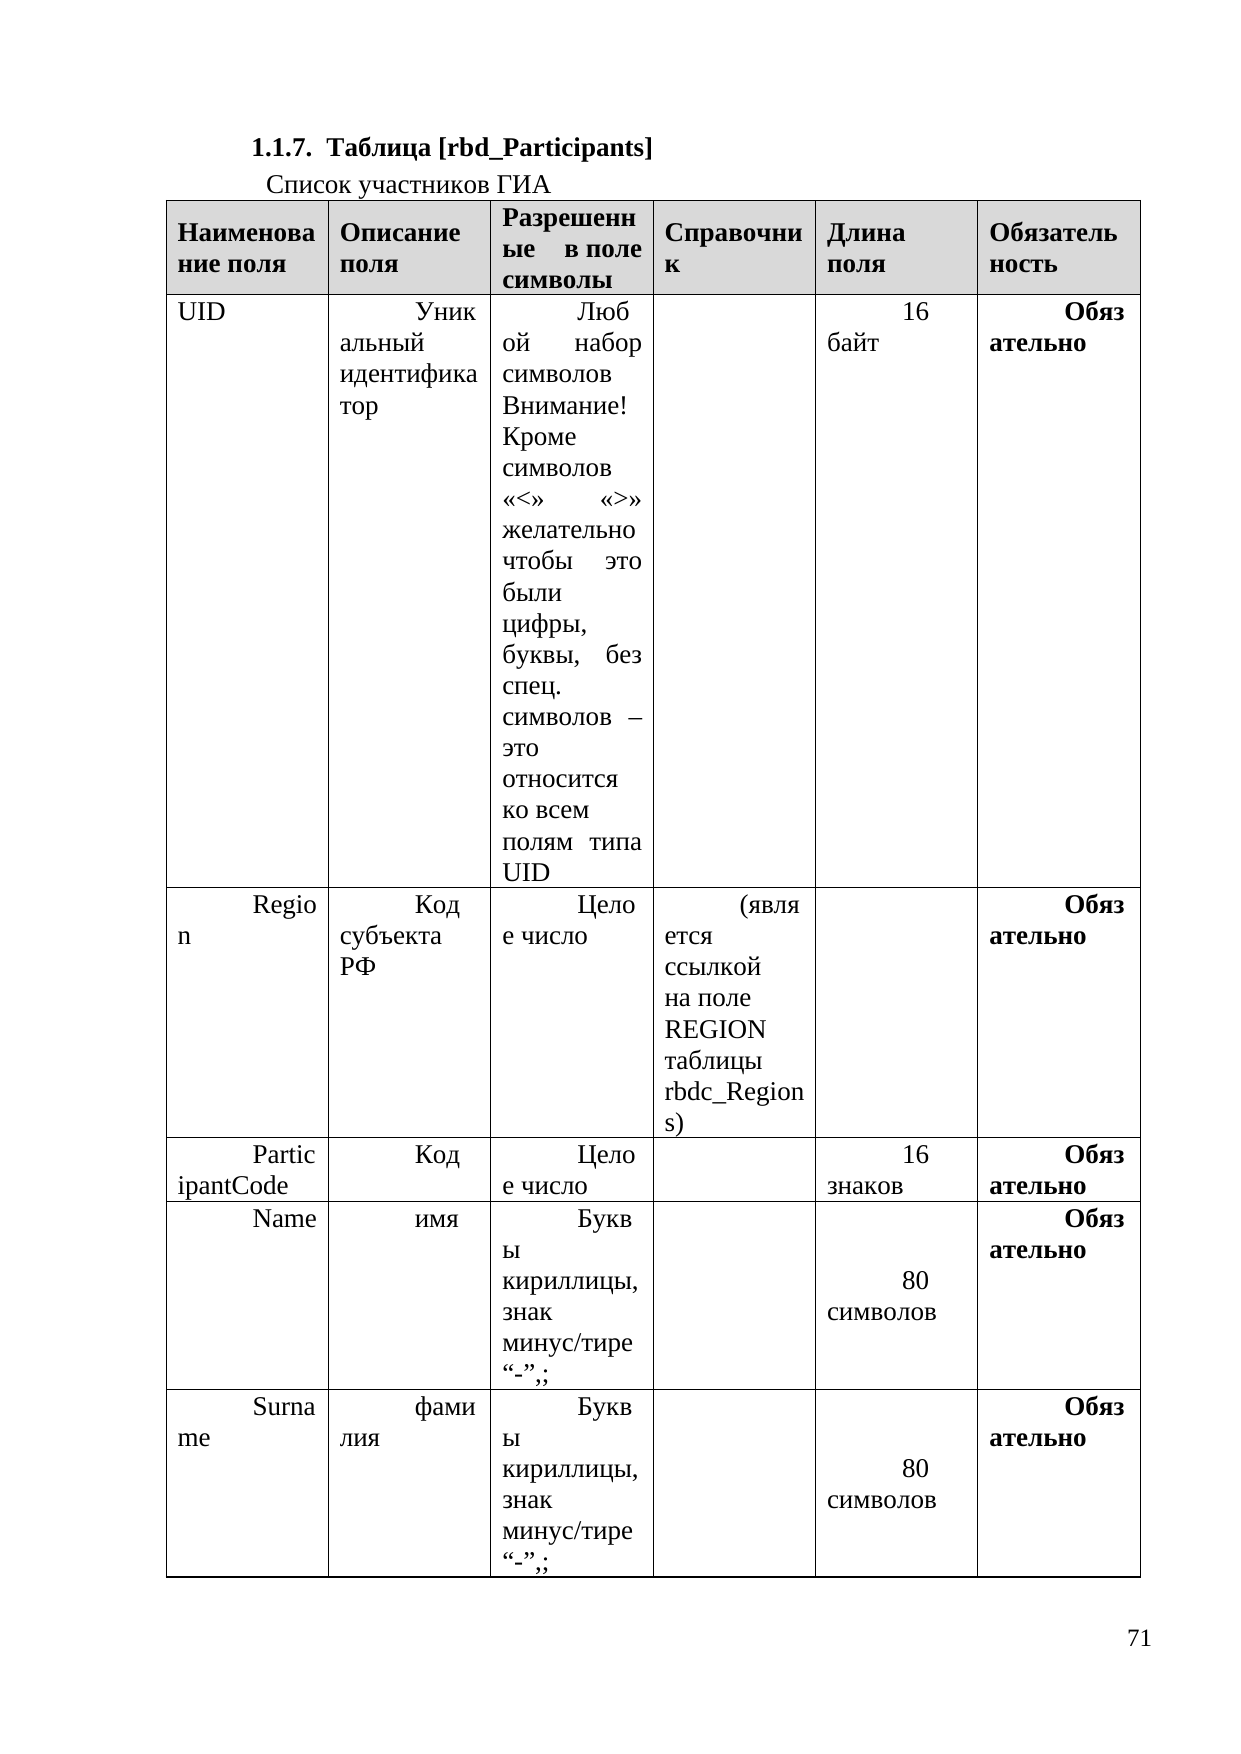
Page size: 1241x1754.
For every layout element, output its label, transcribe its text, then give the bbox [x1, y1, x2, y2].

table_cell [816, 888, 977, 1137]
subtitle Таблица [rbd_Participants] [251, 131, 1152, 162]
table_cell Обязательно [978, 1202, 1140, 1388]
table_cell [654, 1138, 815, 1201]
table_cell UID [167, 295, 328, 887]
table_cell Любой набор символов Внимание! Кроме символов «<» «>» желательно чтобы это были цифры, буквы, без спец. символов – это относится ко всем полям типа UID [491, 295, 653, 887]
table_header Разрешенные в поле символы [491, 201, 653, 294]
table_cell Код субъекта РФ [329, 888, 490, 1137]
table_cell [654, 295, 815, 887]
table_cell Обязательно [978, 1138, 1140, 1201]
table_cell Уникальный идентификатор [329, 295, 490, 887]
table_cell 80 символов [816, 1202, 977, 1388]
table_header Длина поля [816, 201, 977, 294]
table_header Описание поля [329, 201, 490, 294]
table_cell [654, 1202, 815, 1388]
table_cell Обязательно [978, 1390, 1140, 1576]
table_cell Region [167, 888, 328, 1137]
table_cell Целое число [491, 1138, 653, 1201]
table_header Справочник [654, 201, 815, 294]
table_cell 80 символов [816, 1390, 977, 1576]
table_cell 16 знаков [816, 1138, 977, 1201]
table_cell [654, 1390, 815, 1576]
table_cell Name [167, 1202, 328, 1388]
table_cell 16 байт [816, 295, 977, 887]
table_cell Буквы кириллицы, знак минус/тире “-”,; [491, 1202, 653, 1388]
table_cell Целое число [491, 888, 653, 1137]
table_cell фамилия [329, 1390, 490, 1576]
table_cell Код [329, 1138, 490, 1201]
table_header Наименование поля [167, 201, 328, 294]
table_cell Surname [167, 1390, 328, 1576]
table_cell имя [329, 1202, 490, 1388]
table_cell Обязательно [978, 888, 1140, 1137]
table_cell (является ссылкой на поле REGION таблицы rbdс_Regions) [654, 888, 815, 1137]
table_cell Буквы кириллицы, знак минус/тире “-”,; [491, 1390, 653, 1576]
table_header Обязательность [978, 201, 1140, 294]
table_cell Обязательно [978, 295, 1140, 887]
text Список участников ГИА [177, 169, 1152, 200]
table_cell ParticipantCode [167, 1138, 328, 1201]
